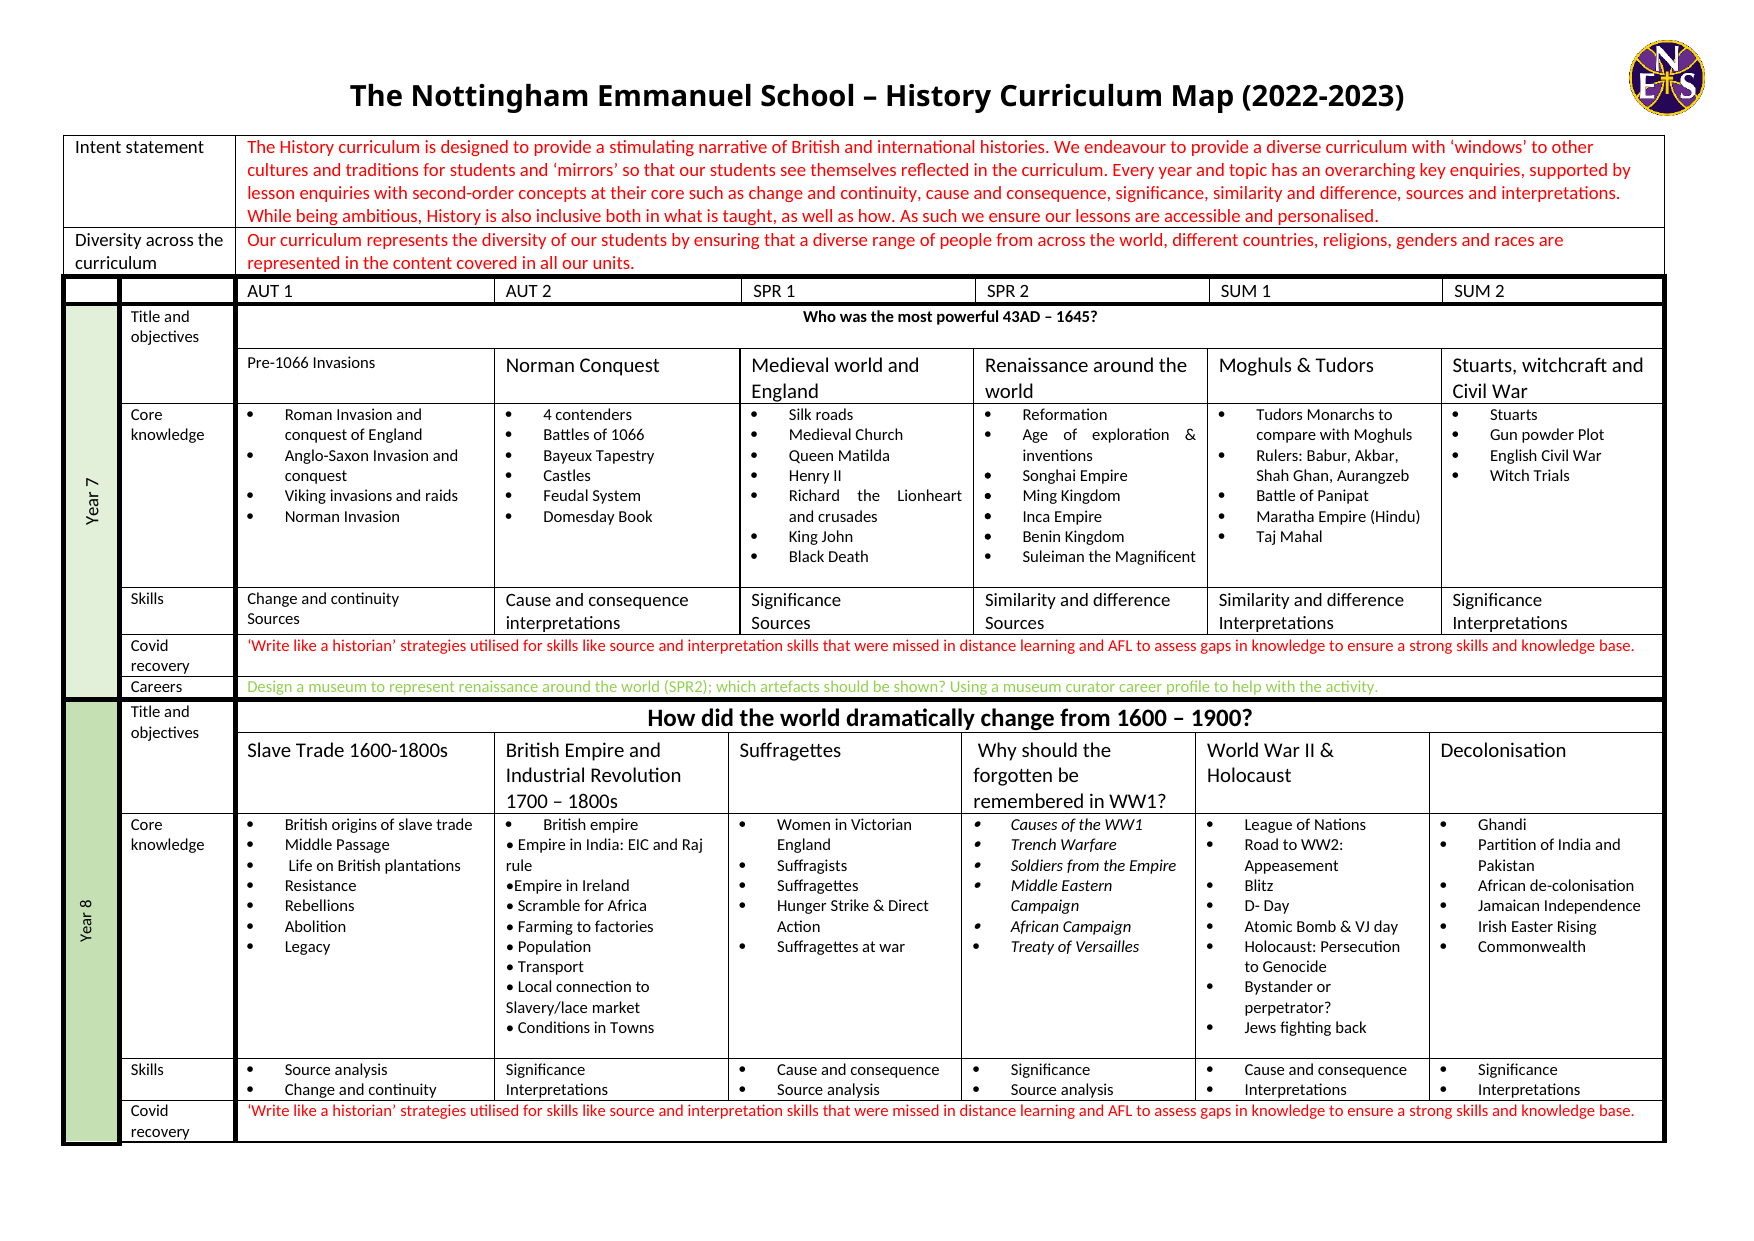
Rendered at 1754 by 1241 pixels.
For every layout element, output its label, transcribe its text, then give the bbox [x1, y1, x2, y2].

table_cell Core knowledge [122, 814, 233, 1058]
table_cell Cause and consequence interpretations [495, 588, 739, 634]
table_cell Renaissance around the world [974, 349, 1207, 403]
table_cell Significance Interpretations [1442, 588, 1662, 634]
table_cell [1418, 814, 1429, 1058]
table_cell Pre-1066 Invasions [238, 349, 494, 403]
table_cell SUM 2 [1443, 279, 1662, 302]
table_cell SPR 2 [976, 279, 1209, 302]
table_cell [66, 279, 117, 302]
table_cell Moghuls & Tudors [1208, 349, 1441, 403]
table_cell Covid recovery [122, 635, 233, 676]
table_cell Similarity and difference Sources [974, 588, 1207, 634]
table_cell Cause and consequence Source analysis [729, 1059, 961, 1100]
table_cell Causes of the WW1 Trench Warfare Soldiers from the Empire Middle Eastern Campaign African Campaign Treaty of Versailles [962, 814, 1195, 1058]
table_header Intent statement [64, 136, 235, 227]
table_cell Women in Victorian England Suffragists Suffragettes Hunger Strike & Direct Action Suffragettes at war [729, 814, 961, 1058]
table_cell Roman Invasion and conquest of England Anglo-Saxon Invasion and conquest Viking invasions and raids Norman Invasion [238, 404, 494, 587]
table_cell Stuarts Gun powder Plot English Civil War Witch Trials [1442, 404, 1662, 587]
table_cell AUT 1 [238, 279, 494, 302]
table_cell Design a museum to represent renaissance around the world (SPR2); which artefacts should be shown? Using a museum curator career profile to help with the activity. [238, 677, 1662, 697]
table_cell World War II & Holocaust [1196, 733, 1429, 813]
picture [1628, 39, 1707, 117]
text The Nottingham Emmanuel School – History Curriculum Map (2022-2023) [75, 75, 1628, 115]
table_cell British Empire and Industrial Revolution 1700 – 1800s [495, 733, 728, 813]
table_cell How did the world dramatically change from 1600 – 1900? [238, 702, 1662, 732]
table_cell Our curriculum represents the diversity of our students by ensuring that a diverse range of people from across the world, different countries, religions, genders and races are represented in the content covered in all our units. [236, 228, 1664, 274]
table_cell Year 7 [66, 306, 117, 697]
table_cell Slave Trade 1600-1800s [238, 733, 494, 813]
table_cell [122, 279, 233, 302]
table_cell Ghandi Partition of India and Pakistan African de-colonisation Jamaican Independence Irish Easter Rising Commonwealth [1430, 814, 1662, 1058]
table_cell ‘Write like a historian’ strategies utilised for skills like source and interpretation skills that were missed in distance learning and AFL to assess gaps in knowledge to ensure a strong skills and knowledge base. [238, 635, 1662, 676]
table_cell Change and continuity Sources [238, 588, 494, 634]
table_cell Norman Conquest [495, 349, 739, 403]
table_cell 4 contenders Battles of 1066 Bayeux Tapestry Castles Feudal System Domesday Book [495, 404, 739, 587]
table_cell Significance Source analysis [962, 1059, 1195, 1100]
table_cell British empire • Empire in India: EIC and Raj rule •Empire in Ireland • Scramble for Africa • Farming to factories • Population • Transport • Local connection to Slavery/lace market • Conditions in Towns [495, 814, 728, 1058]
table_cell Significance Interpretations [495, 1059, 728, 1100]
table_cell Core knowledge [122, 404, 233, 587]
table_header The History curriculum is designed to provide a stimulating narrative of British and international histories. We endeavour to provide a diverse curriculum with ‘windows’ to other cultures and traditions for students and ‘mirrors’ so that our students see themselves reflected in the curriculum. Every year and topic has an overarching key enquiries, supported by lesson enquiries with second-order concepts at their core such as change and continuity, cause and consequence, significance, similarity and difference, sources and interpretations. While being ambitious, History is also inclusive both in what is taught, as well as how. As such we ensure our lessons are accessible and personalised. [236, 136, 1664, 227]
table_cell Year 8 [66, 702, 117, 1141]
table_cell Silk roads Medieval Church Queen Matilda Henry II Richard the Lionheart and crusades King John Black Death [741, 404, 973, 587]
table_cell Stuarts, witchcraft and Civil War [1442, 349, 1662, 403]
table_cell Similarity and difference Interpretations [1208, 588, 1441, 634]
table_cell Title and objectives [122, 306, 233, 403]
table_cell ‘Write like a historian’ strategies utilised for skills like source and interpretation skills that were missed in distance learning and AFL to assess gaps in knowledge to ensure a strong skills and knowledge base. [238, 1101, 1662, 1141]
table_cell Title and objectives [122, 702, 233, 813]
table_cell League of Nations Road to WW2: Appeasement Blitz D- Day Atomic Bomb & VJ day Holocaust: Persecution to Genocide Bystander or perpetrator? Jews fighting back [1196, 814, 1244, 1058]
table_cell Careers [122, 677, 233, 697]
table_cell British origins of slave trade Middle Passage Life on British plantations Resistance Rebellions Abolition Legacy [238, 814, 494, 1058]
table_cell SPR 1 [742, 279, 975, 302]
table_cell Significance Sources [741, 588, 973, 634]
table_cell Reformation Age of exploration & inventions Songhai Empire Ming Kingdom Inca Empire Benin Kingdom Suleiman the Magnificent [974, 404, 1207, 587]
table_cell Suffragettes [729, 733, 961, 813]
table_cell AUT 2 [495, 279, 741, 302]
table_cell Medieval world and England [741, 349, 973, 403]
table_cell Skills [122, 588, 233, 634]
table_cell Diversity across the curriculum [64, 228, 235, 274]
table_cell Why should the forgotten be remembered in WW1? [962, 733, 1195, 813]
table_cell Tudors Monarchs to compare with Moghuls Rulers: Babur, Akbar, Shah Ghan, Aurangzeb Battle of Panipat Maratha Empire (Hindu) Taj Mahal [1208, 404, 1441, 587]
table_cell SUM 1 [1210, 279, 1442, 302]
table_cell Who was the most powerful 43AD – 1645? [238, 306, 1662, 348]
table_cell Skills [122, 1059, 233, 1100]
table_cell Decolonisation [1430, 733, 1662, 813]
table_cell Covid recovery [122, 1101, 233, 1141]
table_cell Significance Interpretations [1430, 1059, 1662, 1100]
table_cell Source analysis Change and continuity [238, 1059, 494, 1100]
table_cell Cause and consequence Interpretations [1196, 1059, 1429, 1100]
